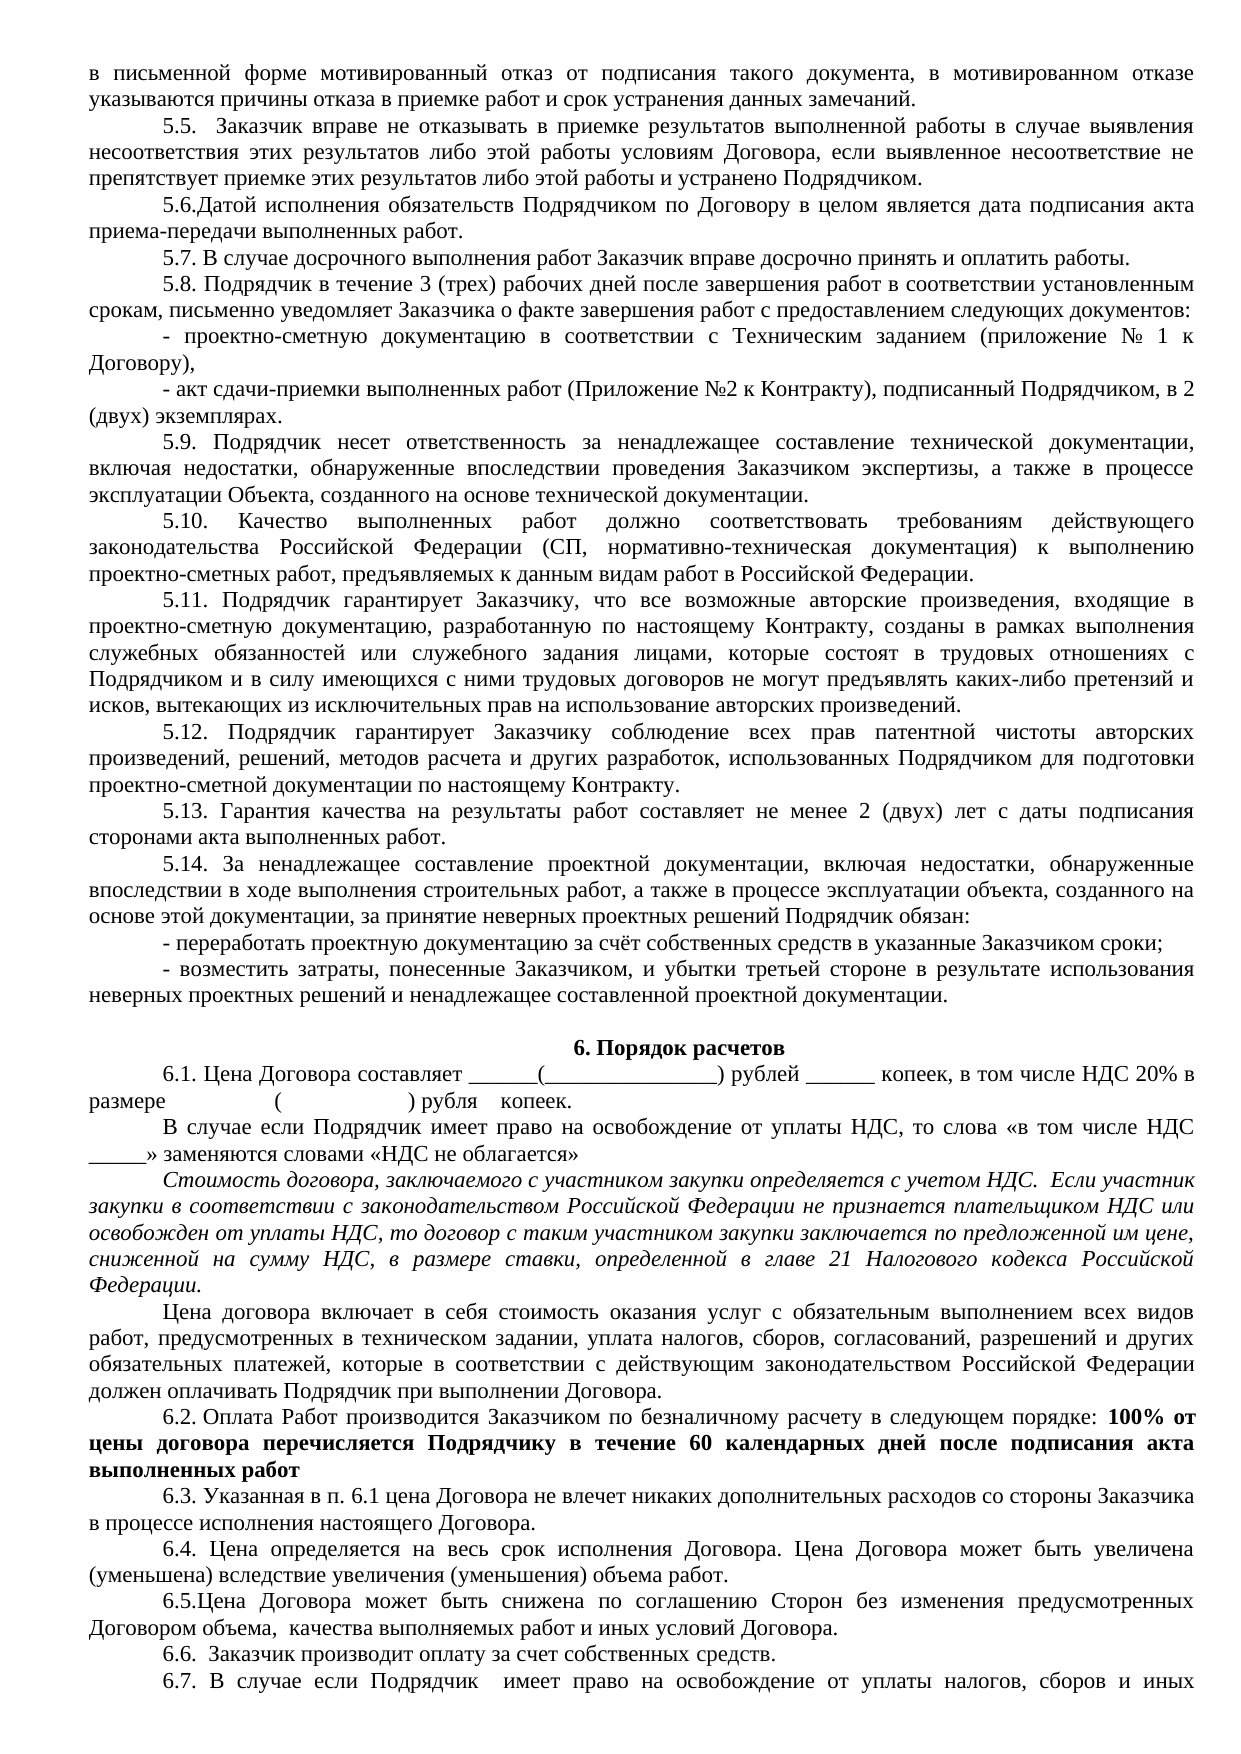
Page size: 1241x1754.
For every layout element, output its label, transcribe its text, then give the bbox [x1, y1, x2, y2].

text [89, 59, 1196, 112]
text 5.11. Подрядчик гарантирует Заказчику, что все возможные авторские произведения, входящие в проектно-сметную документацию, разработанную по настоящему Контракту, созданы в рамках выполнения служебных обязанностей или служебного задания лицами, которые состоят в трудовых отношениях с Подрядчиком и в силу имеющихся с ними трудовых договоров не могут предъявлять каких-либо претензий и исков, вытекающих из исключительных прав на использование авторских произведений. [89, 586, 1196, 718]
text В случае если Подрядчик имеет право на освобождение от уплаты НДС, то слова «в том числе НДС _____» заменяются словами «НДС не облагается» [89, 1113, 1196, 1166]
text 5.7. В случае досрочного выполнения работ Заказчик вправе досрочно принять и оплатить работы. [89, 243, 1196, 270]
text 6.5.Цена Договора может быть снижена по соглашению Сторон без изменения предусмотренных Договором объема, качества выполняемых работ и иных условий Договора. [89, 1588, 1196, 1640]
text 5.5. Заказчик вправе не отказывать в приемке результатов выполненной работы в случае выявления несоответствия этих результатов либо этой работы условиям Договора, если выявленное несоответствие не препятствует приемке этих результатов либо этой работы и устранено Подрядчиком. [89, 112, 1196, 191]
text 6.1. Цена Договора составляет ______(_______________) рублей ______ копеек, в том числе НДС 20% в размере ( ) рубля копеек. [89, 1061, 1196, 1113]
text Стоимость договора, заключаемого с участником закупки определяется с учетом НДС. Если участник закупки в соответствии с законодательством Российской Федерации не признается плательщиком НДС или освобожден от уплаты НДС, то договор с таким участником закупки заключается по предложенной им цене, сниженной на сумму НДС, в размере ставки, определенной в главе 21 Налогового кодекса Российской Федерации. [89, 1166, 1196, 1298]
text 6.2. Оплата Работ производится Заказчиком по безналичному расчету в следующем порядке: 100% от цены договора перечисляется Подрядчику в течение 60 календарных дней после подписания акта выполненных работ [89, 1403, 1196, 1482]
text 6. Порядок расчетов [89, 1034, 1196, 1061]
text 5.6.Датой исполнения обязательств Подрядчиком по Договору в целом является дата подписания акта приема-передачи выполненных работ. [89, 191, 1196, 243]
text 5.8. Подрядчик в течение 3 (трех) рабочих дней после завершения работ в соответствии установленным срокам, письменно уведомляет Заказчика о факте завершения работ с предоставлением следующих документов: [89, 270, 1196, 323]
text - проектно-сметную документацию в соответствии с Техническим заданием (приложение № 1 к Договору), [89, 323, 1196, 375]
text - переработать проектную документацию за счёт собственных средств в указанные Заказчиком сроки; [89, 929, 1196, 955]
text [89, 1667, 1196, 1693]
text 6.6. Заказчик производит оплату за счет собственных средств. [89, 1640, 1196, 1667]
text - акт сдачи-приемки выполненных работ (Приложение №2 к Контракту), подписанный Подрядчиком, в 2 (двух) экземплярах. [89, 375, 1196, 428]
text 5.13. Гарантия качества на результаты работ составляет не менее 2 (двух) лет с даты подписания сторонами акта выполненных работ. [89, 797, 1196, 850]
text 6.4. Цена определяется на весь срок исполнения Договора. Цена Договора может быть увеличена (уменьшена) вследствие увеличения (уменьшения) объема работ. [89, 1535, 1196, 1588]
text 5.12. Подрядчик гарантирует Заказчику соблюдение всех прав патентной чистоты авторских произведений, решений, методов расчета и других разработок, использованных Подрядчиком для подготовки проектно-сметной документации по настоящему Контракту. [89, 718, 1196, 797]
text 5.10. Качество выполненных работ должно соответствовать требованиям действующего законодательства Российской Федерации (СП, нормативно-техническая документация) к выполнению проектно-сметных работ, предъявляемых к данным видам работ в Российской Федерации. [89, 507, 1196, 586]
text - возместить затраты, понесенные Заказчиком, и убытки третьей стороне в результате использования неверных проектных решений и ненадлежащее составленной проектной документации. [89, 955, 1196, 1008]
text 5.9. Подрядчик несет ответственность за ненадлежащее составление технической документации, включая недостатки, обнаруженные впоследствии проведения Заказчиком экспертизы, а также в процессе эксплуатации Объекта, созданного на основе технической документации. [89, 428, 1196, 507]
text Цена договора включает в себя стоимость оказания услуг с обязательным выполнением всех видов работ, предусмотренных в техническом задании, уплата налогов, сборов, согласований, разрешений и других обязательных платежей, которые в соответствии с действующим законодательством Российской Федерации должен оплачивать Подрядчик при выполнении Договора. [89, 1298, 1196, 1403]
text 6.3. Указанная в п. 6.1 цена Договора не влечет никаких дополнительных расходов со стороны Заказчика в процессе исполнения настоящего Договора. [89, 1482, 1196, 1535]
text 5.14. За ненадлежащее составление проектной документации, включая недостатки, обнаруженные впоследствии в ходе выполнения строительных работ, а также в процессе эксплуатации объекта, созданного на основе этой документации, за принятие неверных проектных решений Подрядчик обязан: [89, 850, 1196, 929]
